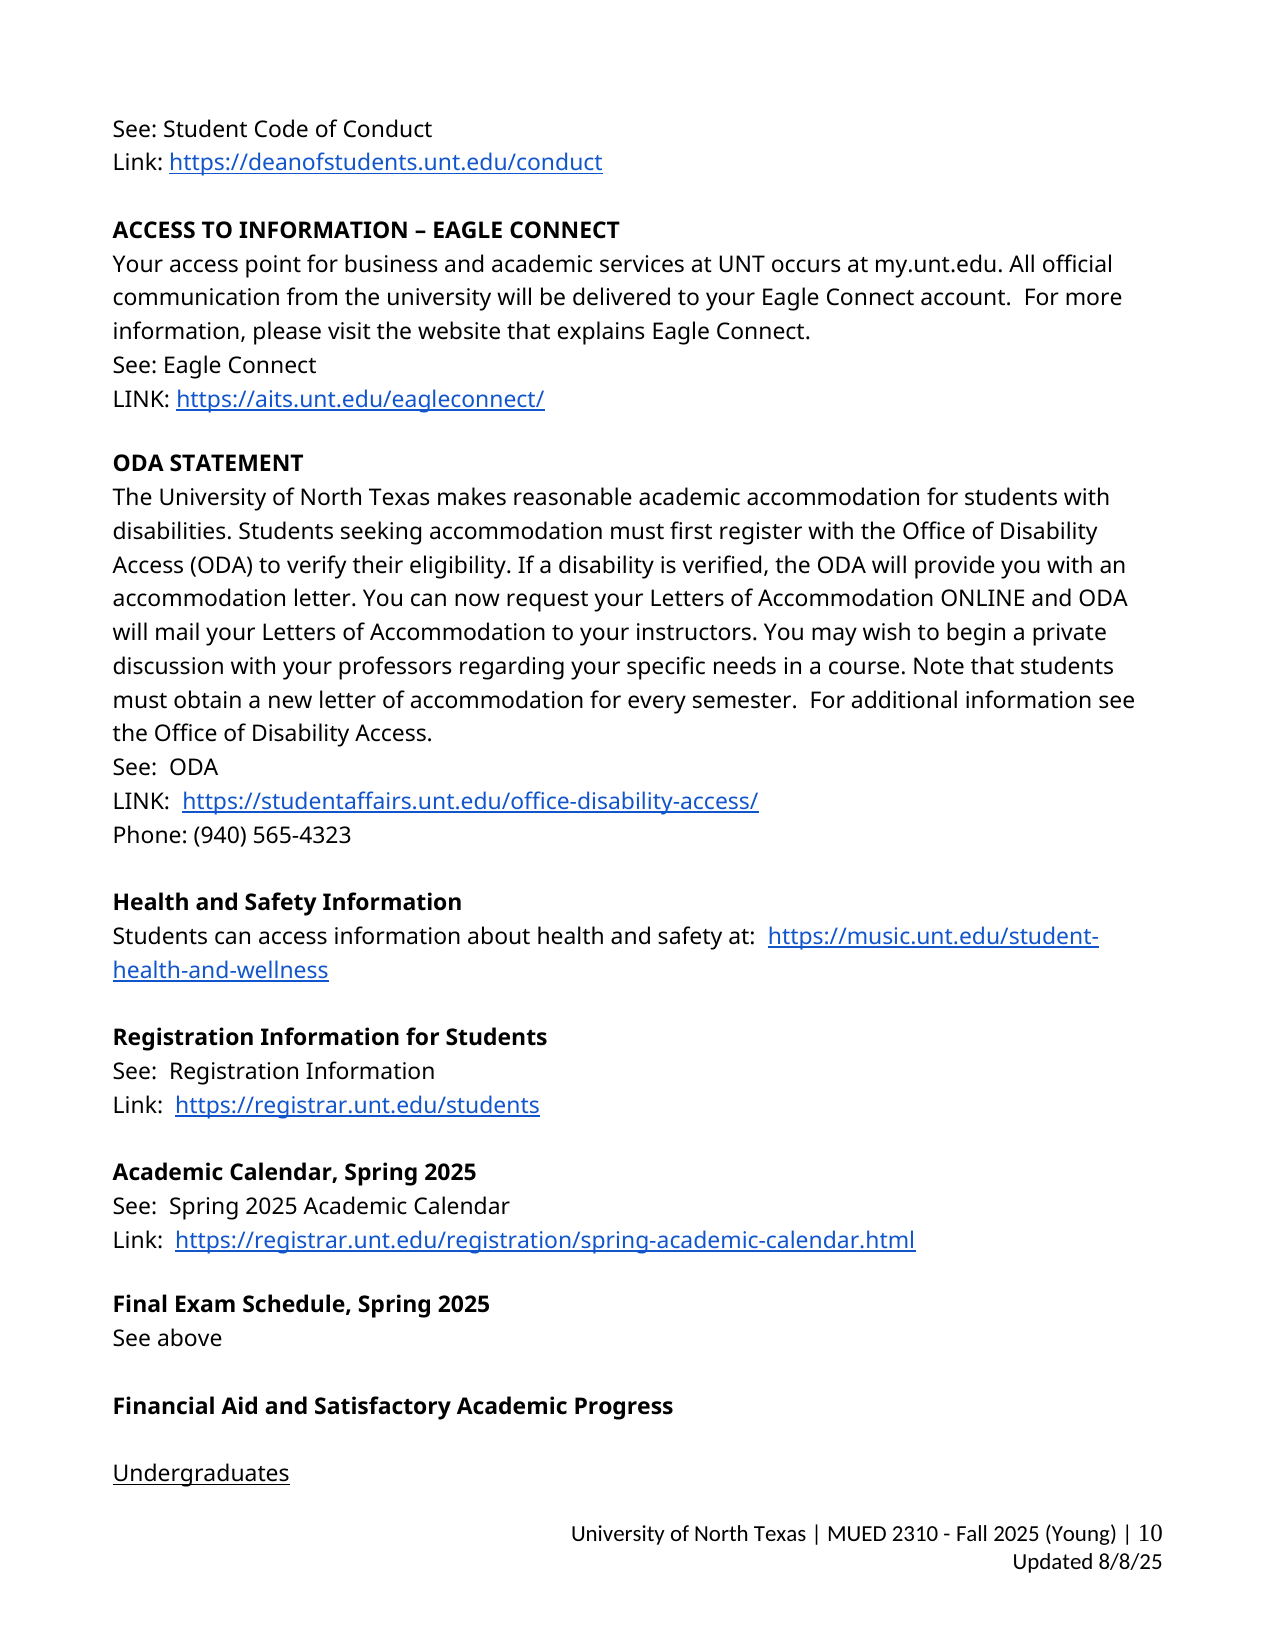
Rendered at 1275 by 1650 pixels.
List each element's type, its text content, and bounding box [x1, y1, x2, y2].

text See: Registration Information [112, 1055, 1162, 1086]
text Academic Calendar, Spring 2025 [112, 1156, 1162, 1187]
text Registration Information for Students [112, 1021, 1162, 1052]
text The University of North Texas makes reasonable academic accommodation for students with disabilities. Students seeking accommodation must first register with the Office of Disability Access (ODA) to verify their eligibility. If a disability is verified, the ODA will provide you with an accommodation letter. You can now request your Letters of Accommodation ONLINE and ODA will mail your Letters of Accommodation to your instructors. You may wish to begin a private discussion with your professors regarding your specific needs in a course. Note that students must obtain a new letter of accommodation for every semester. For additional information see the Office of Disability Access. [112, 481, 1162, 748]
text Financial Aid and Satisfactory Academic Progress [112, 1389, 1162, 1421]
text See: Eagle Connect [112, 349, 1162, 380]
text Health and Safety Information [112, 886, 1162, 917]
text See: Spring 2025 Academic Calendar [112, 1190, 1162, 1221]
text See: ODA [112, 751, 1162, 782]
text See: Student Code of Conduct [112, 112, 1162, 144]
text Phone: (940) 565-4323 [112, 818, 1162, 850]
text Undergraduates [112, 1457, 1162, 1488]
text Students can access information about health and safety at: https://music.unt.edu/student-health-and-wellness [112, 920, 1162, 985]
text See above [112, 1322, 1162, 1353]
text ACCESS TO INFORMATION – EAGLE CONNECT [112, 214, 1162, 245]
text Link: https://registrar.unt.edu/registration/spring-academic-calendar.html [112, 1223, 1162, 1255]
text Link: https://registrar.unt.edu/students [112, 1088, 1162, 1120]
text Final Exam Schedule, Spring 2025 [112, 1288, 1162, 1319]
text Your access point for business and academic services at UNT occurs at my.unt.edu. All official communication from the university will be delivered to your Eagle Connect account. For more information, please visit the website that explains Eagle Connect. [112, 247, 1162, 346]
text LINK: https://aits.unt.edu/eagleconnect/ [112, 382, 1162, 414]
text LINK: https://studentaffairs.unt.edu/office-disability-access/ [112, 785, 1162, 816]
text Link: https://deanofstudents.unt.edu/conduct [112, 146, 1162, 177]
text ODA STATEMENT [112, 447, 1162, 478]
